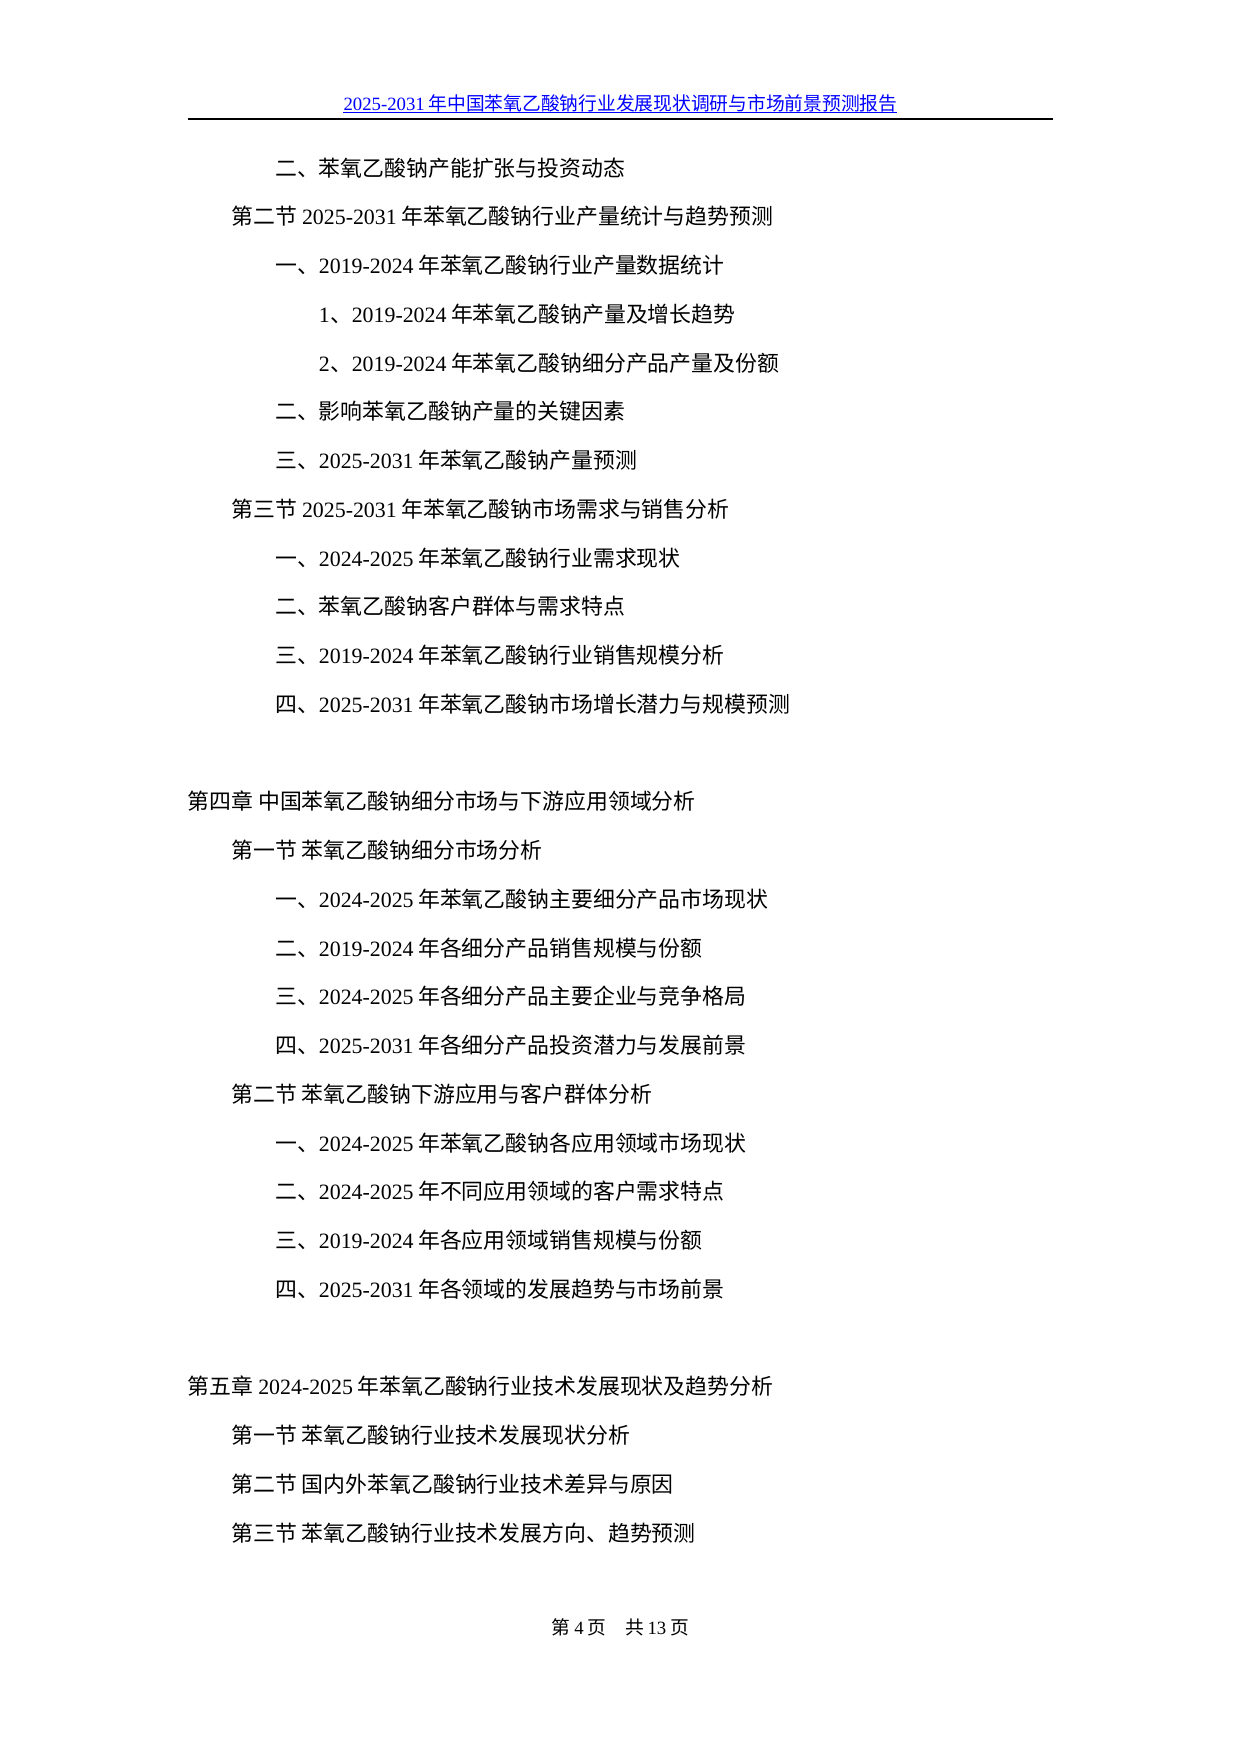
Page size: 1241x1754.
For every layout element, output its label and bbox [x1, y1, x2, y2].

text [187, 150, 1053, 1548]
